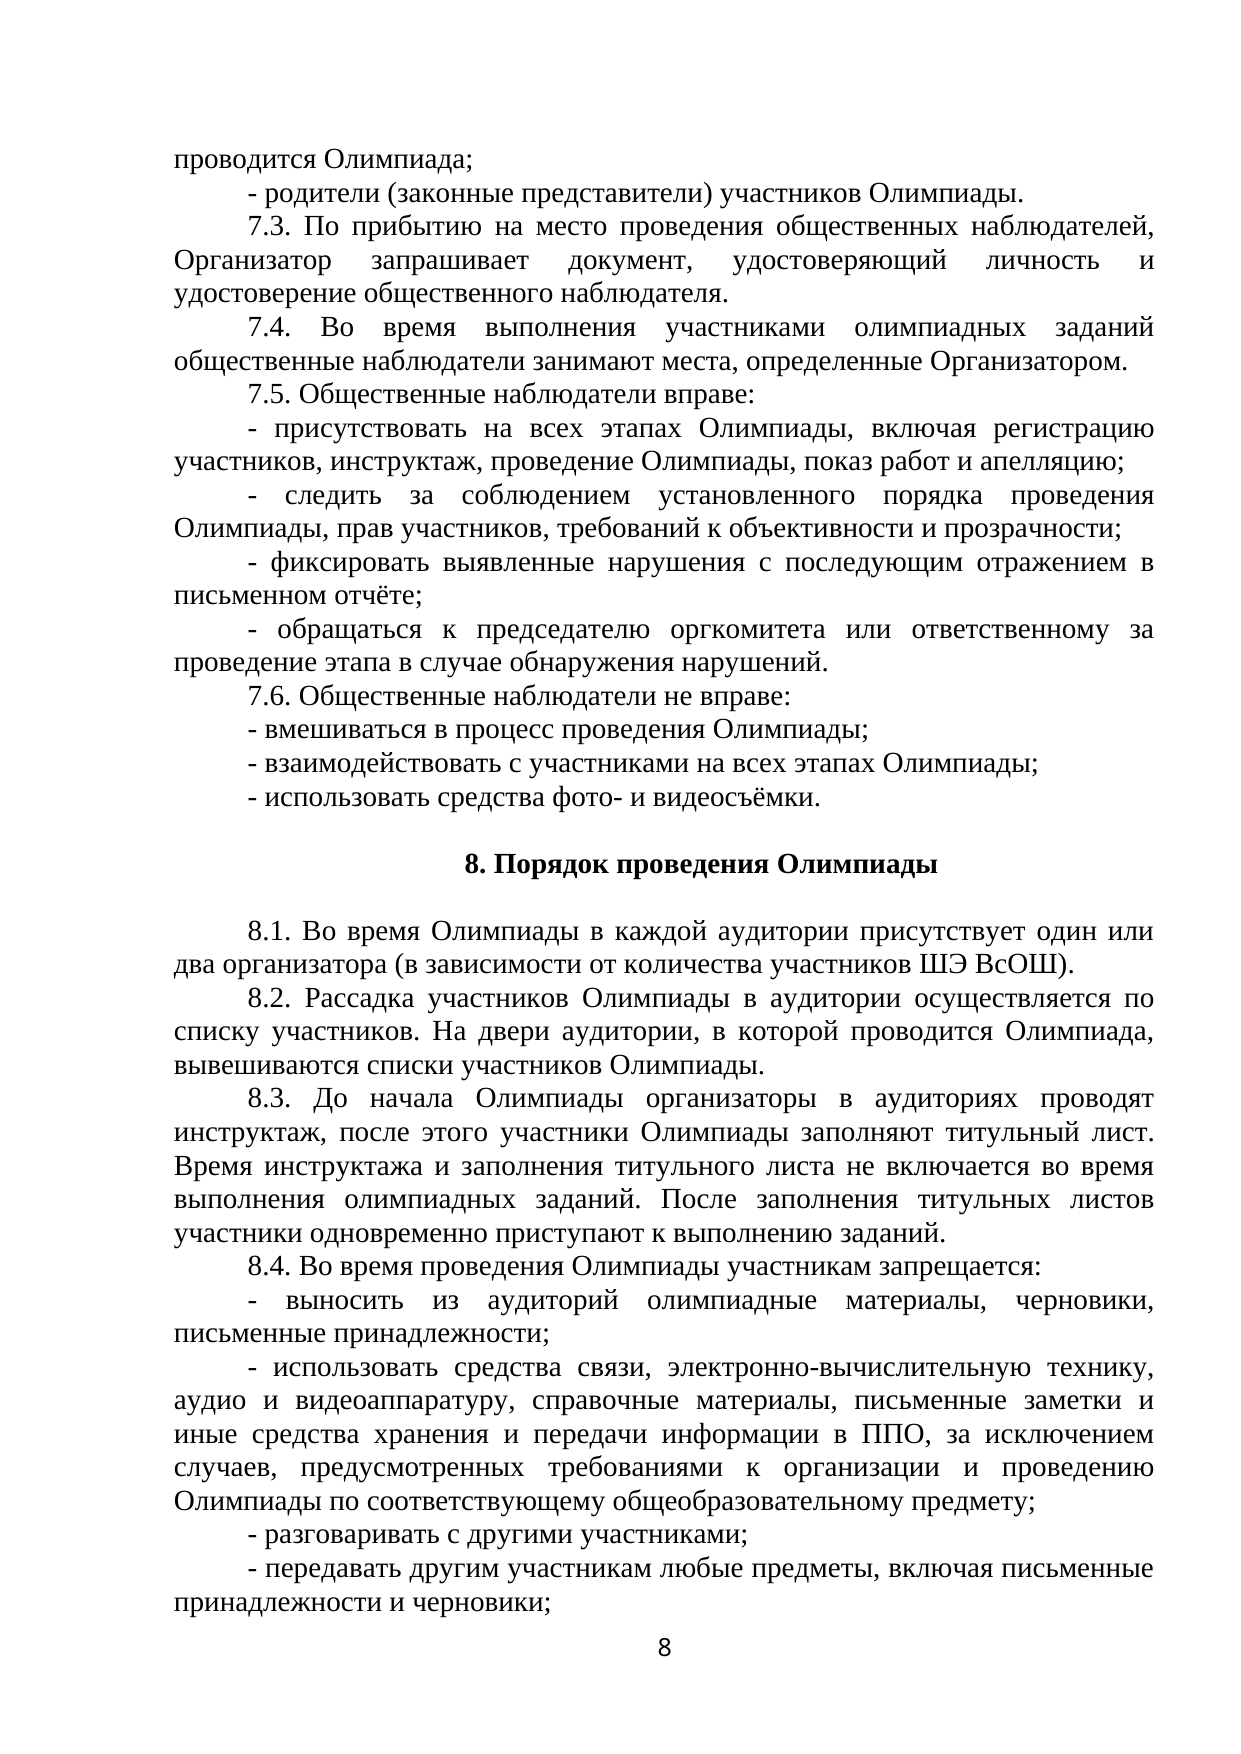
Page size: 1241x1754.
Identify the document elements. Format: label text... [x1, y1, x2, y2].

text - использовать средства фото- и видеосъёмки. [174, 779, 1155, 812]
text 7.6. Общественные наблюдатели не вправе: [174, 678, 1155, 712]
text 8.4. Во время проведения Олимпиады участникам запрещается: [174, 1248, 1155, 1282]
text 8.3. До начала Олимпиады организаторы в аудиториях проводят инструктаж, после этого участники Олимпиады заполняют титульный лист. Время инструктажа и заполнения титульного листа не включается во время выполнения олимпиадных заданий. После заполнения титульных листов участники одновременно приступают к выполнению заданий. [174, 1081, 1155, 1248]
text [174, 141, 1155, 175]
text - выносить из аудиторий олимпиадные материалы, черновики, письменные принадлежности; [174, 1282, 1155, 1349]
text - взаимодействовать с участниками на всех этапах Олимпиады; [174, 745, 1155, 779]
text - использовать средства связи, электронно-вычислительную технику, аудио и видеоаппаратуру, справочные материалы, письменные заметки и иные средства хранения и передачи информации в ППО, за исключением случаев, предусмотренных требованиями к организации и проведению Олимпиады по соответствующему общеобразовательному предмету; [174, 1349, 1155, 1517]
text 7.3. По прибытию на место проведения общественных наблюдателей, Организатор запрашивает документ, удостоверяющий личность и удостоверение общественного наблюдателя. [174, 208, 1155, 309]
text 7.5. Общественные наблюдатели вправе: [174, 376, 1155, 410]
text - присутствовать на всех этапах Олимпиады, включая регистрацию участников, инструктаж, проведение Олимпиады, показ работ и апелляцию; [174, 410, 1155, 477]
text 8. Порядок проведения Олимпиады [174, 846, 1155, 879]
text - разговаривать с другими участниками; [174, 1517, 1155, 1550]
text - следить за соблюдением установленного порядка проведения Олимпиады, прав участников, требований к объективности и прозрачности; [174, 477, 1155, 544]
text - родители (законные представители) участников Олимпиады. [174, 175, 1155, 208]
text 8.1. Во время Олимпиады в каждой аудитории присутствует один или два организатора (в зависимости от количества участников ШЭ ВсОШ). [174, 913, 1155, 980]
text 8.2. Рассадка участников Олимпиады в аудитории осуществляется по списку участников. На двери аудитории, в которой проводится Олимпиада, вывешиваются списки участников Олимпиады. [174, 980, 1155, 1081]
text - фиксировать выявленные нарушения с последующим отражением в письменном отчёте; [174, 544, 1155, 611]
text - вмешиваться в процесс проведения Олимпиады; [174, 712, 1155, 745]
text - обращаться к председателю оргкомитета или ответственному за проведение этапа в случае обнаружения нарушений. [174, 611, 1155, 678]
text - передавать другим участникам любые предметы, включая письменные принадлежности и черновики; [174, 1550, 1155, 1617]
text 7.4. Во время выполнения участниками олимпиадных заданий общественные наблюдатели занимают места, определенные Организатором. [174, 309, 1155, 376]
